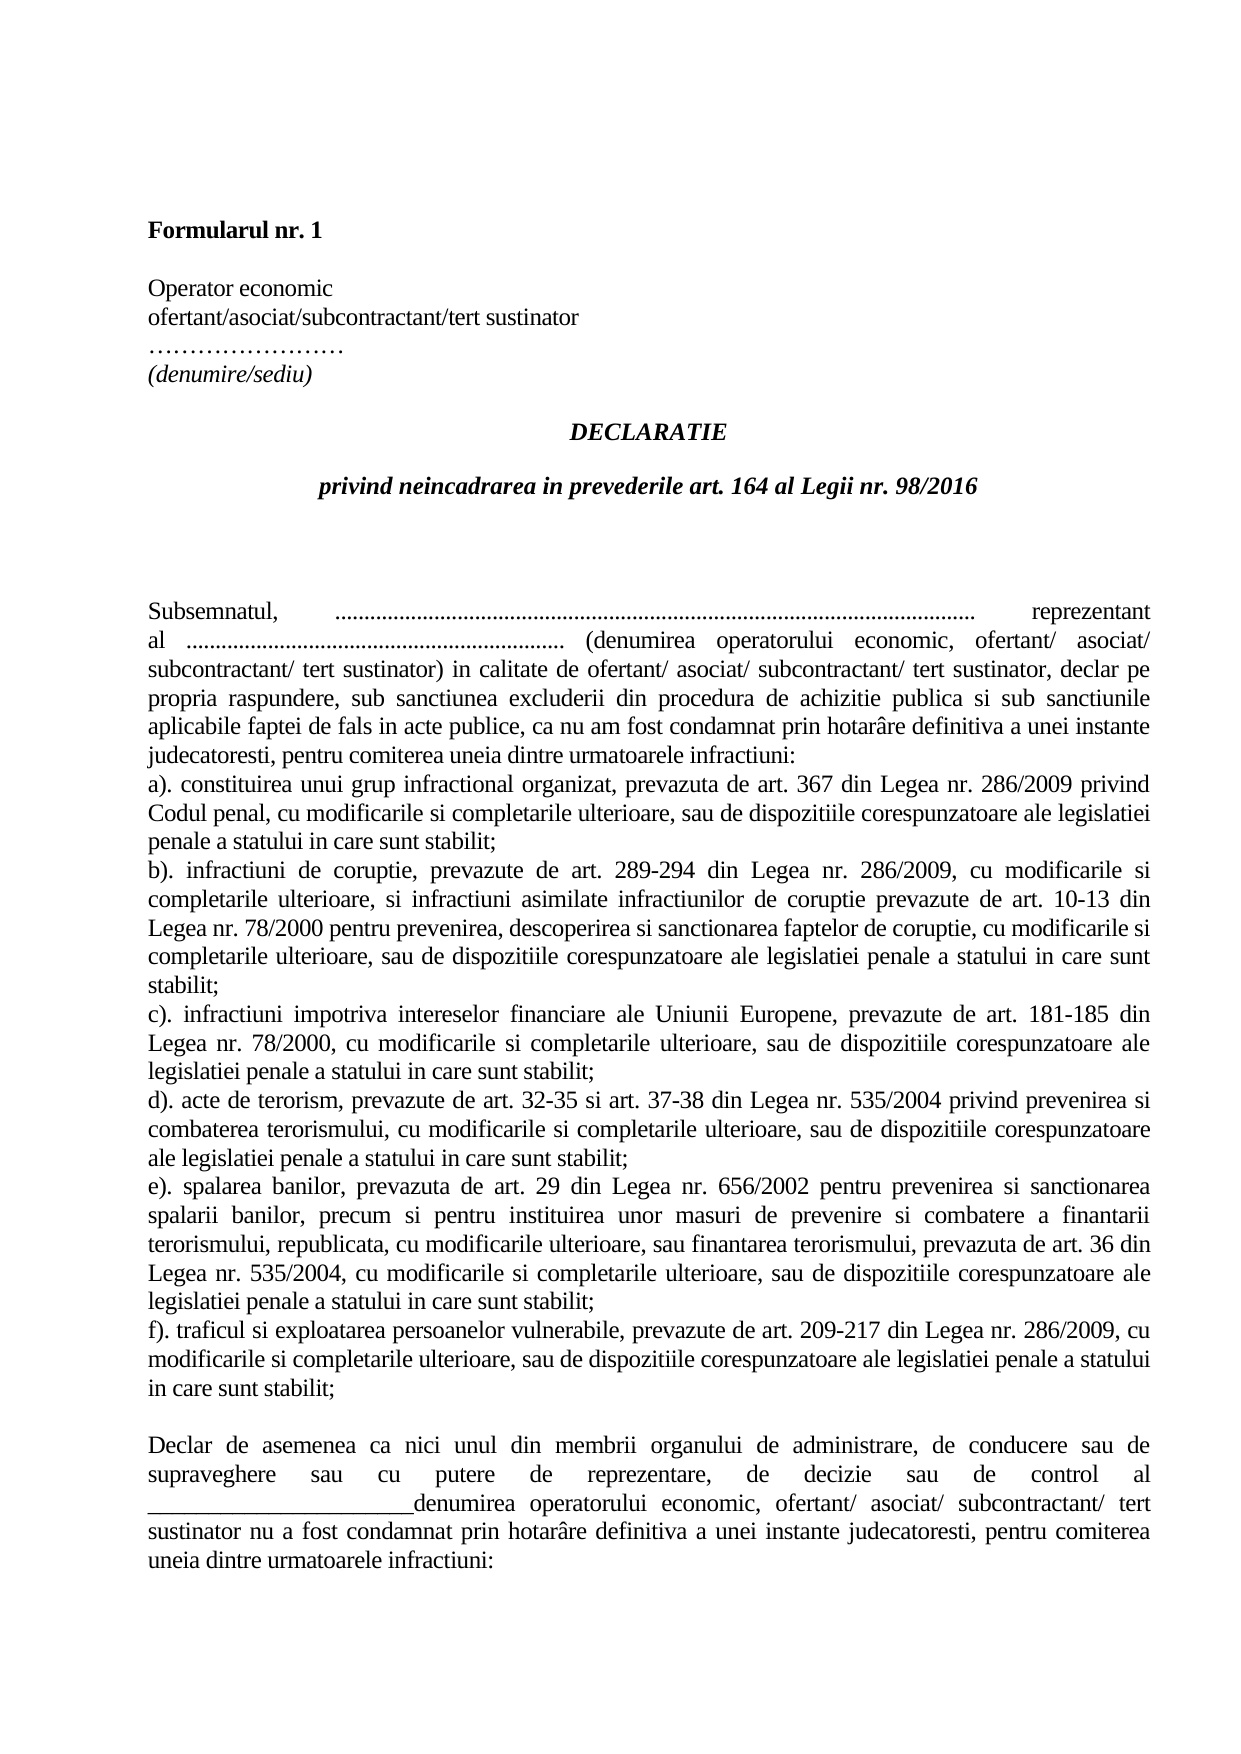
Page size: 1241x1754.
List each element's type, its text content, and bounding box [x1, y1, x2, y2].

text Operator economic [148, 273, 1152, 302]
text a). constituirea unui grup infractional organizat, prevazuta de art. 367 din Legea nr. 286/2009 privind Codul penal, cu modificarile si completarile ulterioare, sau de dispozitiile corespunzatoare ale legislatiei penale a statului in care sunt stabilit; [148, 769, 1152, 855]
text (denumire/sediu) [148, 359, 1152, 388]
text c). infractiuni impotriva intereselor financiare ale Uniunii Europene, prevazute de art. 181-185 din Legea nr. 78/2000, cu modificarile si completarile ulterioare, sau de dispozitiile corespunzatoare ale legislatiei penale a statului in care sunt stabilit; [148, 999, 1152, 1085]
text d). acte de terorism, prevazute de art. 32-35 si art. 37-38 din Legea nr. 535/2004 privind prevenirea si combaterea terorismului, cu modificarile si completarile ulterioare, sau de dispozitiile corespunzatoare ale legislatiei penale a statului in care sunt stabilit; [148, 1085, 1152, 1171]
text f). traficul si exploatarea persoanelor vulnerabile, prevazute de art. 209-217 din Legea nr. 286/2009, cu modificarile si completarile ulterioare, sau de dispozitiile corespunzatoare ale legislatiei penale a statului in care sunt stabilit; [148, 1315, 1152, 1401]
text e). spalarea banilor, prevazuta de art. 29 din Legea nr. 656/2002 pentru prevenirea si sanctionarea spalarii banilor, precum si pentru instituirea unor masuri de prevenire si combatere a finantarii terorismului, republicata, cu modificarile ulterioare, sau finantarea terorismului, prevazuta de art. 36 din Legea nr. 535/2004, cu modificarile si completarile ulterioare, sau de dispozitiile corespunzatoare ale legislatiei penale a statului in care sunt stabilit; [148, 1171, 1152, 1315]
text privind neincadrarea in prevederile art. 164 al Legii nr. 98/2016 [148, 471, 1152, 499]
text b). infractiuni de coruptie, prevazute de art. 289-294 din Legea nr. 286/2009, cu modificarile si completarile ulterioare, si infractiuni asimilate infractiunilor de coruptie prevazute de art. 10-13 din Legea nr. 78/2000 pentru prevenirea, descoperirea si sanctionarea faptelor de coruptie, cu modificarile si completarile ulterioare, sau de dispozitiile corespunzatoare ale legislatiei penale a statului in care sunt stabilit; [148, 855, 1152, 999]
text …………………… [148, 331, 1152, 359]
text DECLARATIE [148, 417, 1152, 446]
text Formularul nr. 1 [148, 216, 1152, 244]
text Subsemnatul, .............................................................................................................. reprezentant al ................................................................. (denumirea operatorului economic, ofertant/ asociat/ subcontractant/ tert sustinator) in calitate de ofertant/ asociat/ subcontractant/ tert sustinator, declar pe propria raspundere, sub sanctiunea excluderii din procedura de achizitie publica si sub sanctiunile aplicabile faptei de fals in acte publice, ca nu am fost condamnat prin hotarâre definitiva a unei instante judecatoresti, pentru comiterea uneia dintre urmatoarele infractiuni: [148, 596, 1152, 769]
text Declar de asemenea ca nici unul din membrii organului de administrare, de conducere sau de supraveghere sau cu putere de reprezentare, de decizie sau de control al ______________________denumirea operatorului economic, ofertant/ asociat/ subcontractant/ tert sustinator nu a fost condamnat prin hotarâre definitiva a unei instante judecatoresti, pentru comiterea uneia dintre urmatoarele infractiuni: [148, 1430, 1152, 1574]
text ofertant/asociat/subcontractant/tert sustinator [148, 302, 1152, 331]
